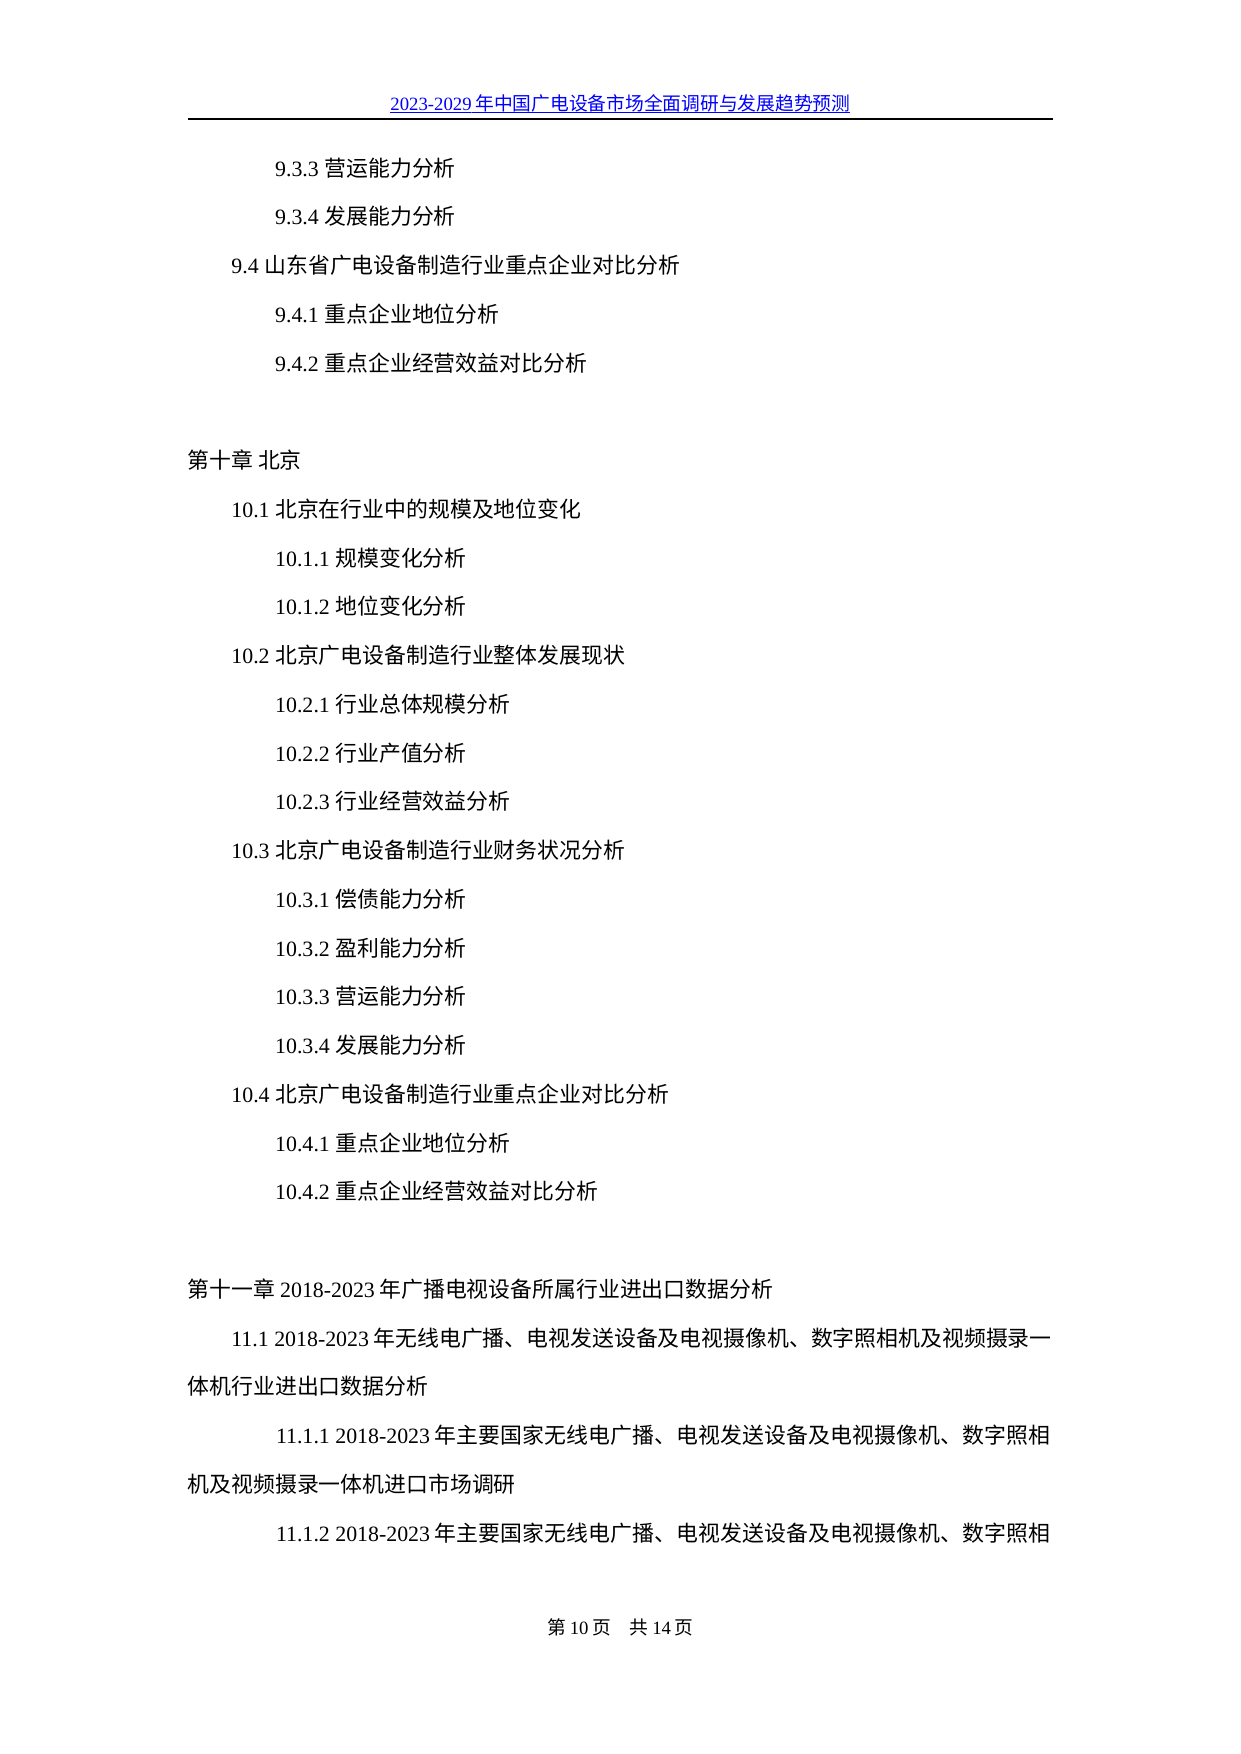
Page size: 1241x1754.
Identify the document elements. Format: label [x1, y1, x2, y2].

text [187, 150, 1053, 1548]
